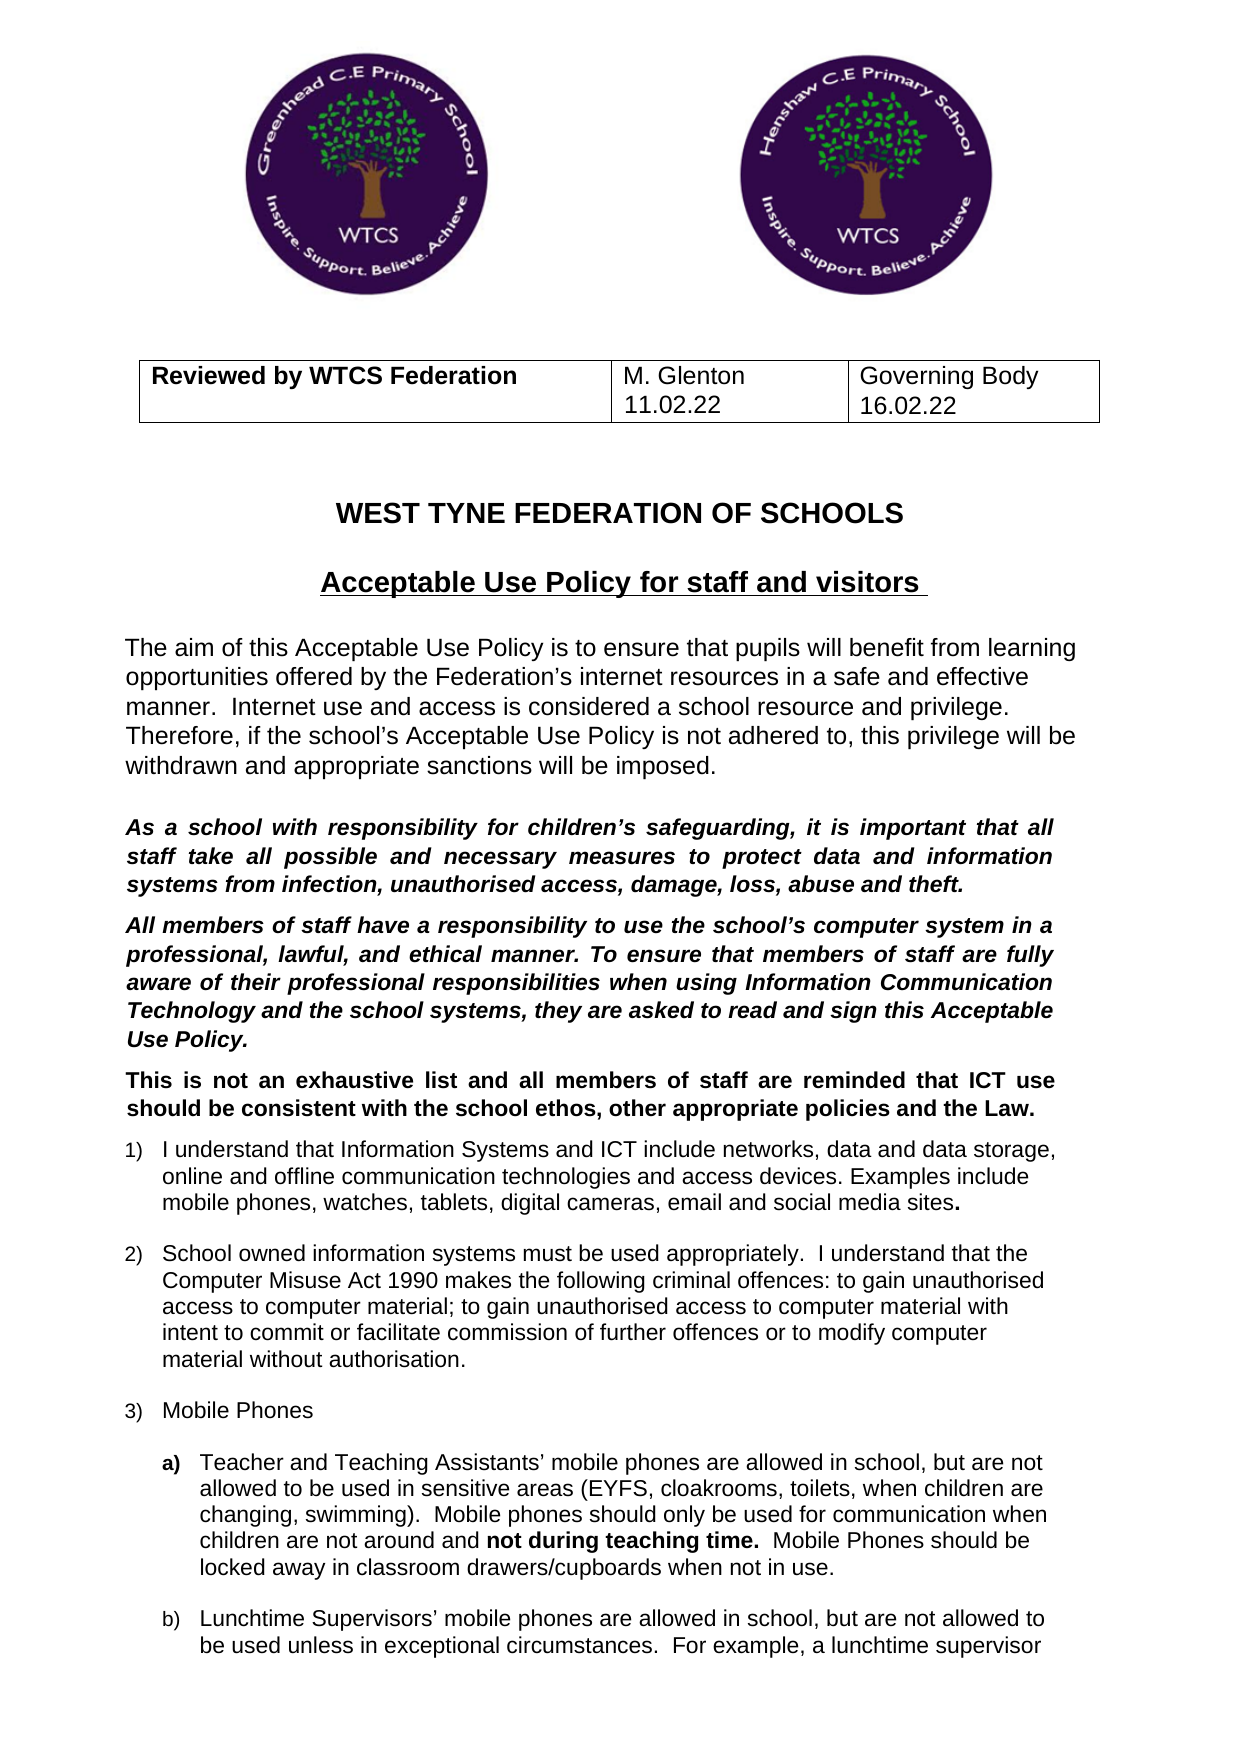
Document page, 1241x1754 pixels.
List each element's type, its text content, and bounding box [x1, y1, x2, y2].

table_header M. Glenton 11.02.22 [612, 361, 848, 422]
subtitle WEST TYNE FEDERATION OF SCHOOLS [126, 496, 1114, 530]
subtitle All members of staff have a responsibility to use the school’s computer system in a professional, lawful, and ethical manner. To ensure that members of staff are fully aware of their professional responsibilities when using Information Communication Technology and the school systems, they are asked to read and sign this Acceptable Use Policy. [125, 912, 1056, 1052]
picture [229, 41, 505, 315]
list I understand that Information Systems and ICT include networks, data and data storage, online and offline communication technologies and access devices. Examples include mobile phones, watches, tablets, digital cameras, email and social media sites. [124, 1136, 1056, 1215]
table_header Reviewed by WTCS Federation [140, 361, 611, 422]
picture [723, 43, 1010, 315]
table_header Governing Body 16.02.22 [849, 361, 1099, 422]
subtitle This is not an exhaustive list and all members of staff are reminded that ICT use should be consistent with the school ethos, other appropriate policies and the Law. [125, 1067, 1056, 1122]
list School owned information systems must be used appropriately. I understand that the Computer Misuse Act 1990 makes the following criminal offences: to gain unauthorised access to computer material; to gain unauthorised access to computer material with intent to commit or facilitate commission of further offences or to modify computer material without authorisation. [124, 1240, 1056, 1372]
list Teacher and Teaching Assistants’ mobile phones are allowed in school, but are not allowed to be used in sensitive areas (EYFS, cloakrooms, toilets, when children are changing, swimming). Mobile phones should only be used for communication when children are not around and not during teaching time. Mobile Phones should be locked away in classroom drawers/cupboards when not in use. [162, 1448, 1056, 1580]
text The aim of this Acceptable Use Policy is to ensure that pupils will benefit from learning opportunities offered by the Federation’s internet resources in a safe and effective manner. Internet use and access is considered a school resource and privilege. Therefore, if the school’s Acceptable Use Policy is not adhered to, this privilege will be withdrawn and appropriate sanctions will be imposed. [124, 633, 1114, 780]
list Mobile Phones [124, 1397, 1056, 1423]
text Acceptable Use Policy for staff and visitors [126, 565, 1114, 599]
subtitle As a school with responsibility for children’s safeguarding, it is important that all staff take all possible and necessary measures to protect data and information systems from infection, unauthorised access, damage, loss, abuse and theft. [125, 814, 1056, 898]
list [162, 1605, 1056, 1658]
